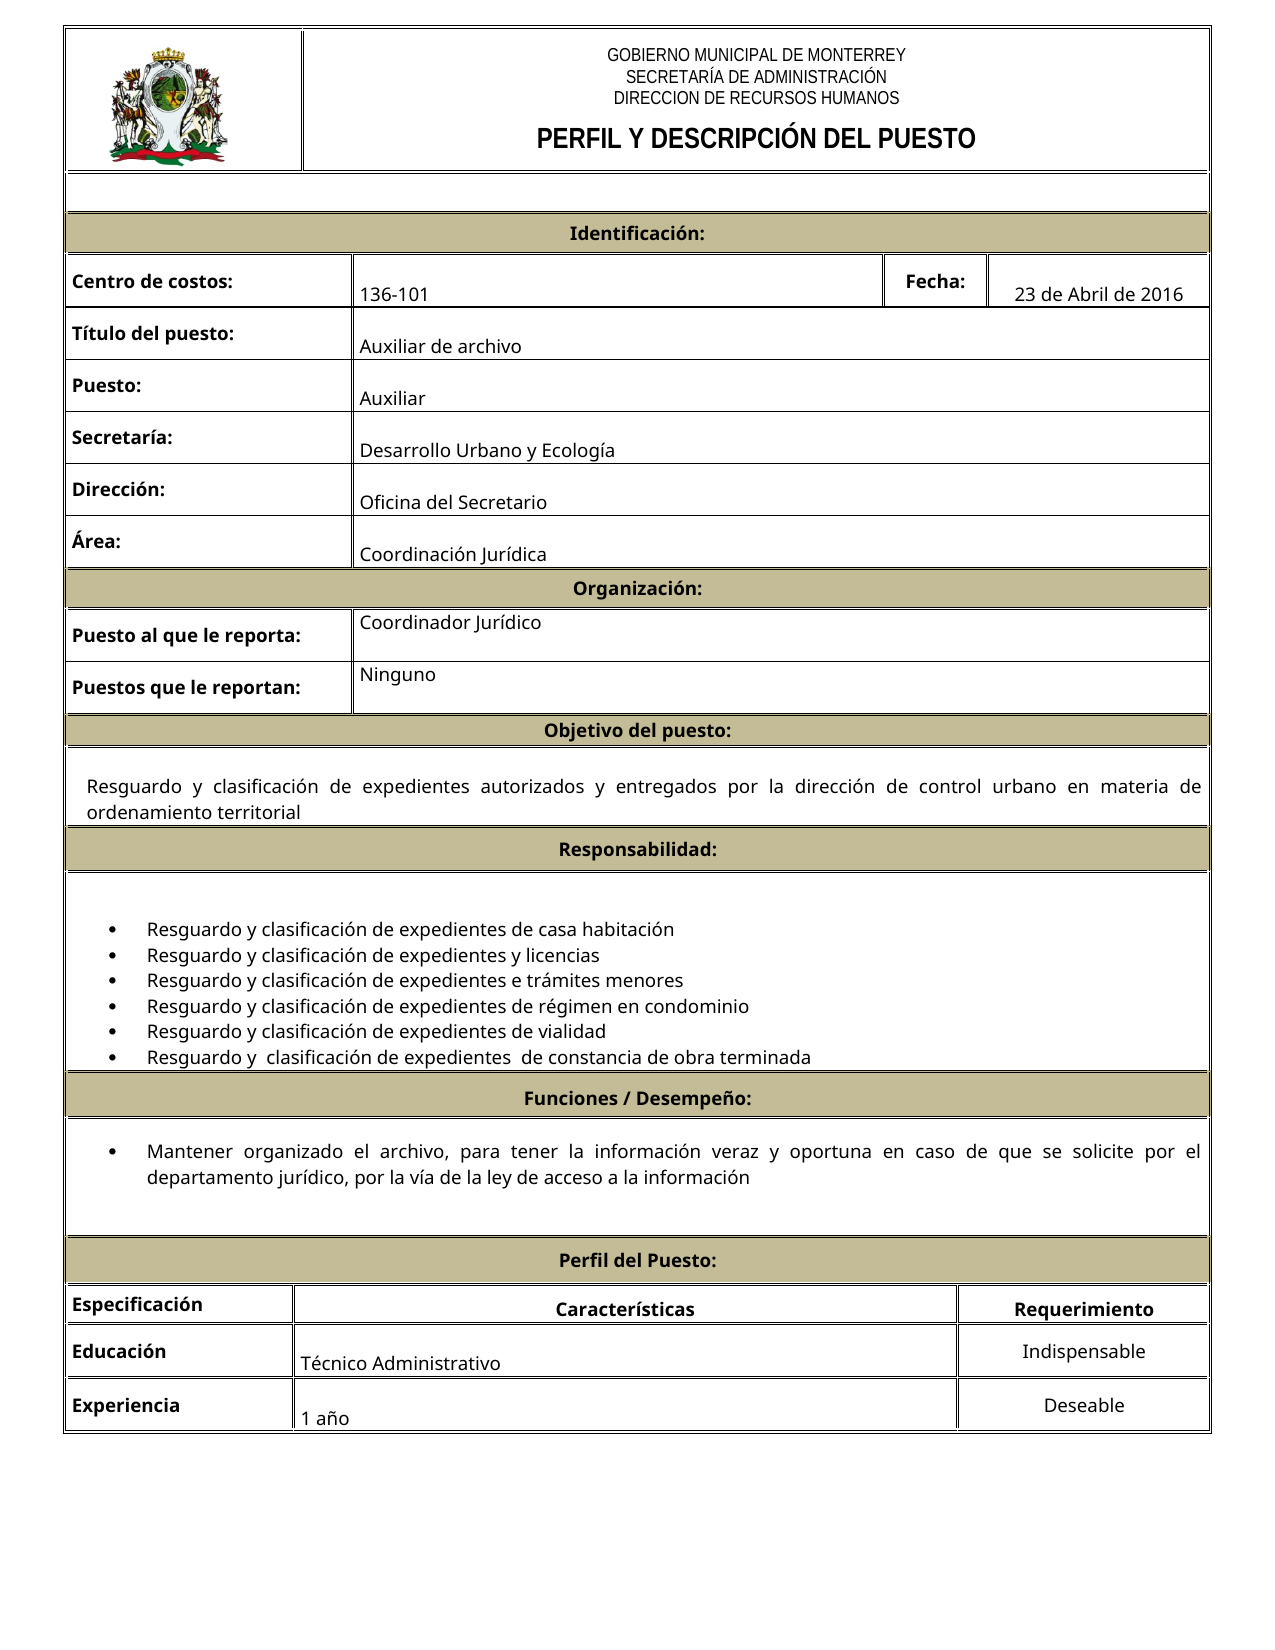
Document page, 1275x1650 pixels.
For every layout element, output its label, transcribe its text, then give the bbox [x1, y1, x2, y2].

picture [109, 45, 228, 167]
table_cell Resguardo y clasificación de expedientes autorizados y entregados por la dirección de control urbano en materia de ordenamiento territorial [64, 745, 1211, 825]
table_cell Educación [64, 1322, 293, 1376]
table_cell Especificación [66, 1283, 292, 1322]
table_cell Ninguno [354, 662, 1209, 713]
table_cell Objetivo del puesto: [64, 713, 1211, 745]
table_cell Experiencia [64, 1376, 293, 1430]
table_cell 23 de Abril de 2016 [987, 252, 1211, 306]
table_cell Responsabilidad: [66, 825, 1209, 870]
table_cell Puestos que le reportan: [66, 662, 351, 713]
table_cell Área: [66, 516, 351, 567]
table_cell Organización: [66, 567, 1209, 607]
table_cell Características [295, 1286, 956, 1322]
table_cell Puesto: [66, 360, 351, 411]
table_cell Auxiliar de archivo [354, 308, 1209, 358]
table_cell Coordinador Jurídico [354, 607, 1209, 661]
table_cell Fecha: [885, 255, 986, 306]
table_header [66, 29, 302, 170]
table_header GOBIERNO MUNICIPAL DE MONTERREY SECRETARÍA DE ADMINISTRACIÓN DIRECCION DE RECURSOS HUMANOS PERFIL Y DESCRIPCIÓN DEL PUESTO [302, 29, 1209, 170]
table_cell Secretaría: [66, 412, 351, 463]
table_cell Identificación: [64, 211, 1211, 252]
table_cell 136-101 [354, 255, 882, 306]
table_cell Oficina del Secretario [354, 464, 1209, 515]
table_cell 1 año [293, 1379, 957, 1430]
table_cell Dirección: [66, 464, 351, 515]
table_cell Título del puesto: [66, 308, 351, 358]
table_cell Auxiliar [354, 360, 1209, 411]
table_cell Desarrollo Urbano y Ecología [354, 412, 1209, 463]
table_cell Mantener organizado el archivo, para tener la información veraz y oportuna en caso de que se solicite por el departamento jurídico, por la vía de la ley de acceso a la información [64, 1116, 1211, 1235]
table_cell Deseable [958, 1376, 1211, 1430]
table_cell Centro de costos: [64, 252, 352, 306]
table_cell Indispensable [958, 1322, 1211, 1376]
table_cell Coordinación Jurídica [354, 516, 1209, 567]
table_cell Perfil del Puesto: [66, 1235, 1209, 1282]
table_cell Resguardo y clasificación de expedientes de casa habitación Resguardo y clasificación de expedientes y licencias Resguardo y clasificación de expedientes e trámites menores Resguardo y clasificación de expedientes de régimen en condominio Resguardo y clasificación de expedientes de vialidad Resguardo y clasificación de expedientes de constancia de obra terminada [64, 870, 1211, 1069]
table_cell Funciones / Desempeño: [66, 1070, 1209, 1116]
table_cell Técnico Administrativo [295, 1325, 956, 1376]
table_cell [64, 170, 1211, 211]
table_cell Puesto al que le reporta: [66, 607, 351, 661]
table_cell Requerimiento [959, 1283, 1209, 1322]
